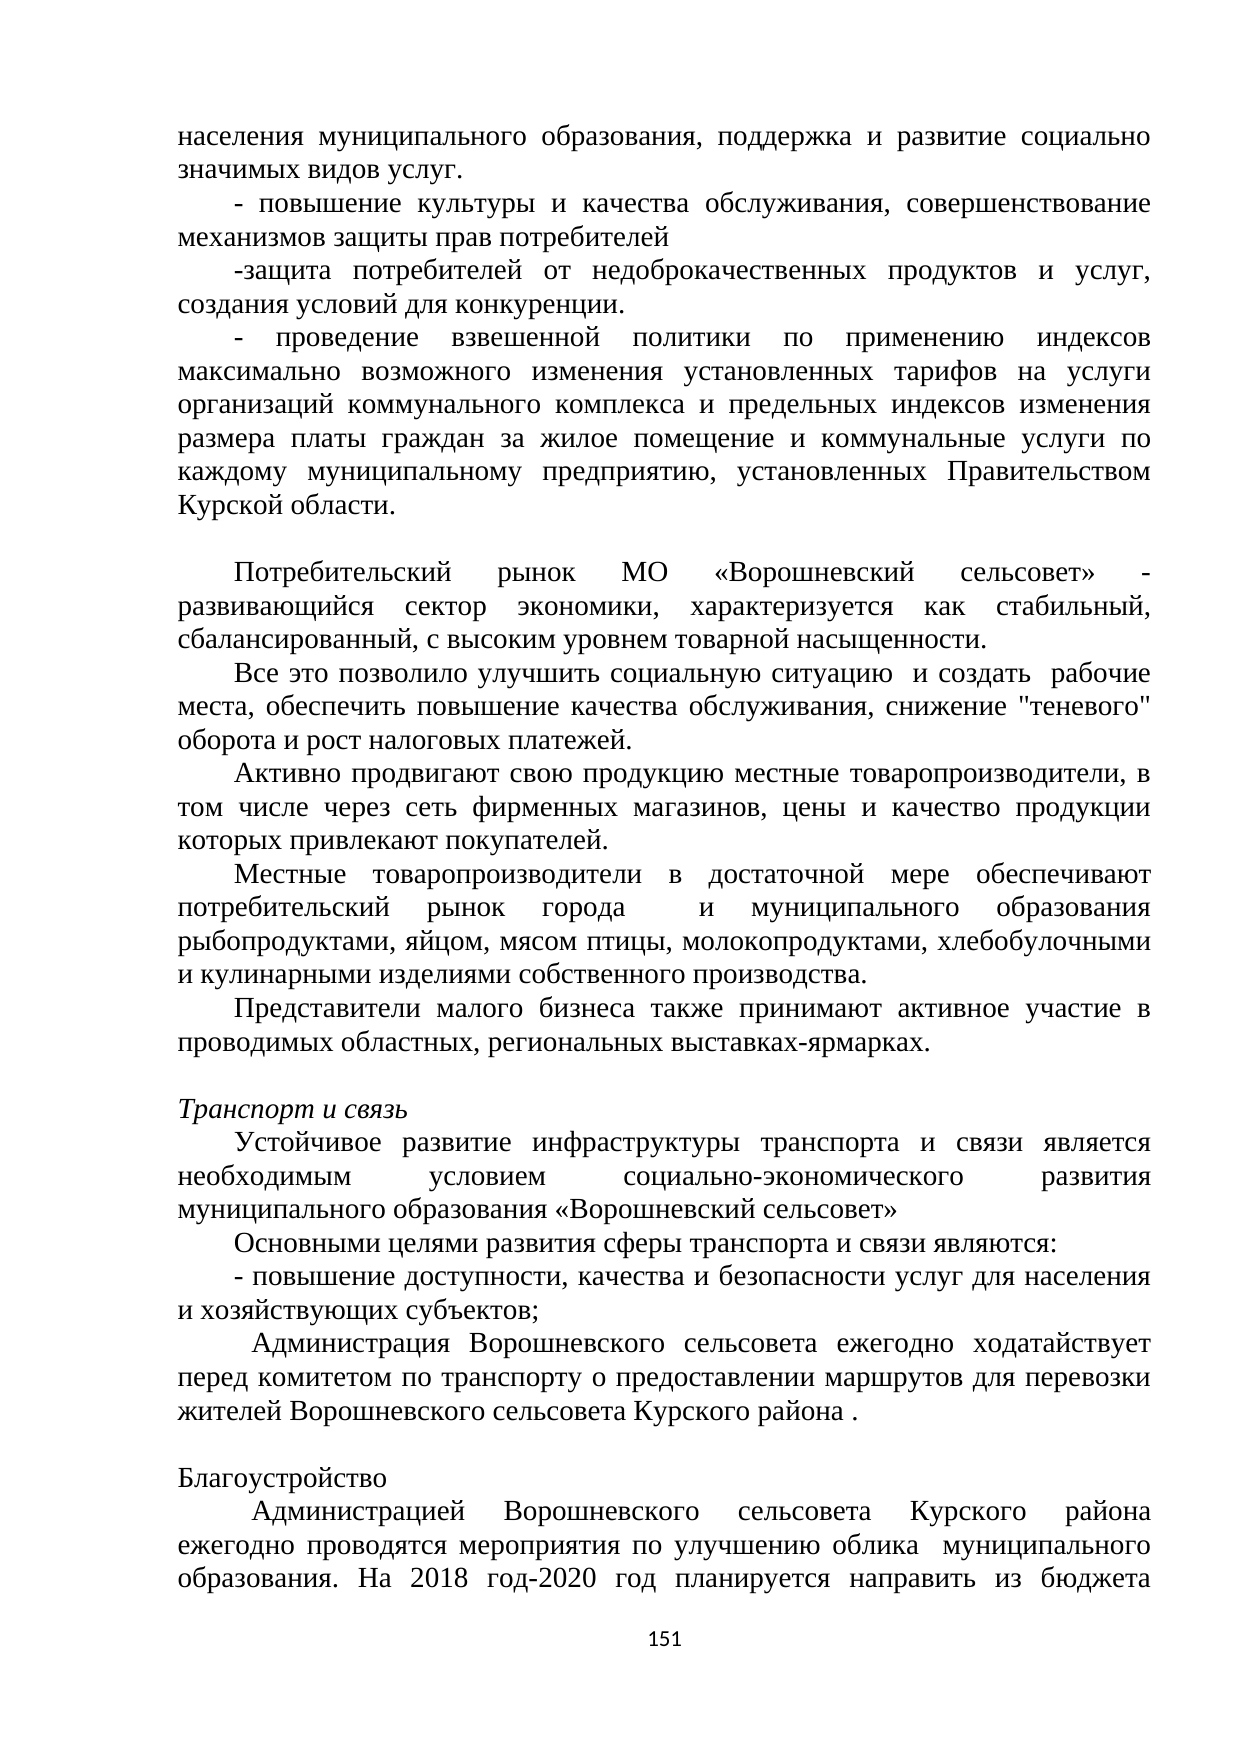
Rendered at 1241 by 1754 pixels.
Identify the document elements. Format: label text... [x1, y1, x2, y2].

text -защита потребителей от недоброкачественных продуктов и услуг, создания условий для конкуренции. [177, 252, 1152, 319]
text Благоустройство [177, 1460, 1152, 1493]
text Местные товаропроизводители в достаточной мере обеспечивают потребительский рынок города и муниципального образования рыбопродуктами, яйцом, мясом птицы, молокопродуктами, хлебобулочными и кулинарными изделиями собственного производства. [177, 856, 1152, 990]
text Основными целями развития сферы транспорта и связи являются: [177, 1225, 1152, 1258]
text Потребительский рынок МО «Ворошневский сельсовет» - развивающийся сектор экономики, характеризуется как стабильный, сбалансированный, с высоким уровнем товарной насыщенности. [177, 554, 1152, 655]
text Транспорт и связь [177, 1091, 1152, 1124]
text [177, 1493, 1152, 1594]
text - проведение взвешенной политики по применению индексов максимально возможного изменения установленных тарифов на услуги организаций коммунального комплекса и предельных индексов изменения размера платы граждан за жилое помещение и коммунальные услуги по каждому муниципальному предприятию, установленных Правительством Курской области. [177, 319, 1152, 521]
text Представители малого бизнеса также принимают активное участие в проводимых областных, региональных выставках-ярмарках. [177, 990, 1152, 1057]
text Администрация Ворошневского сельсовета ежегодно ходатайствует перед комитетом по транспорту о предоставлении маршрутов для перевозки жителей Ворошневского сельсовета Курского района . [177, 1326, 1152, 1426]
text - повышение культуры и качества обслуживания, совершенствование механизмов защиты прав потребителей [177, 185, 1152, 252]
text - повышение доступности, качества и безопасности услуг для населения и хозяйствующих субъектов; [177, 1258, 1152, 1326]
text Все это позволило улучшить социальную ситуацию и создать рабочие места, обеспечить повышение качества обслуживания, снижение "теневого" оборота и рост налоговых платежей. [177, 655, 1152, 755]
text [177, 118, 1152, 185]
text Активно продвигают свою продукцию местные товаропроизводители, в том числе через сеть фирменных магазинов, цены и качество продукции которых привлекают покупателей. [177, 755, 1152, 856]
text Устойчивое развитие инфраструктуры транспорта и связи является необходимым условием социально-экономического развития муниципального образования «Ворошневский сельсовет» [177, 1124, 1152, 1225]
